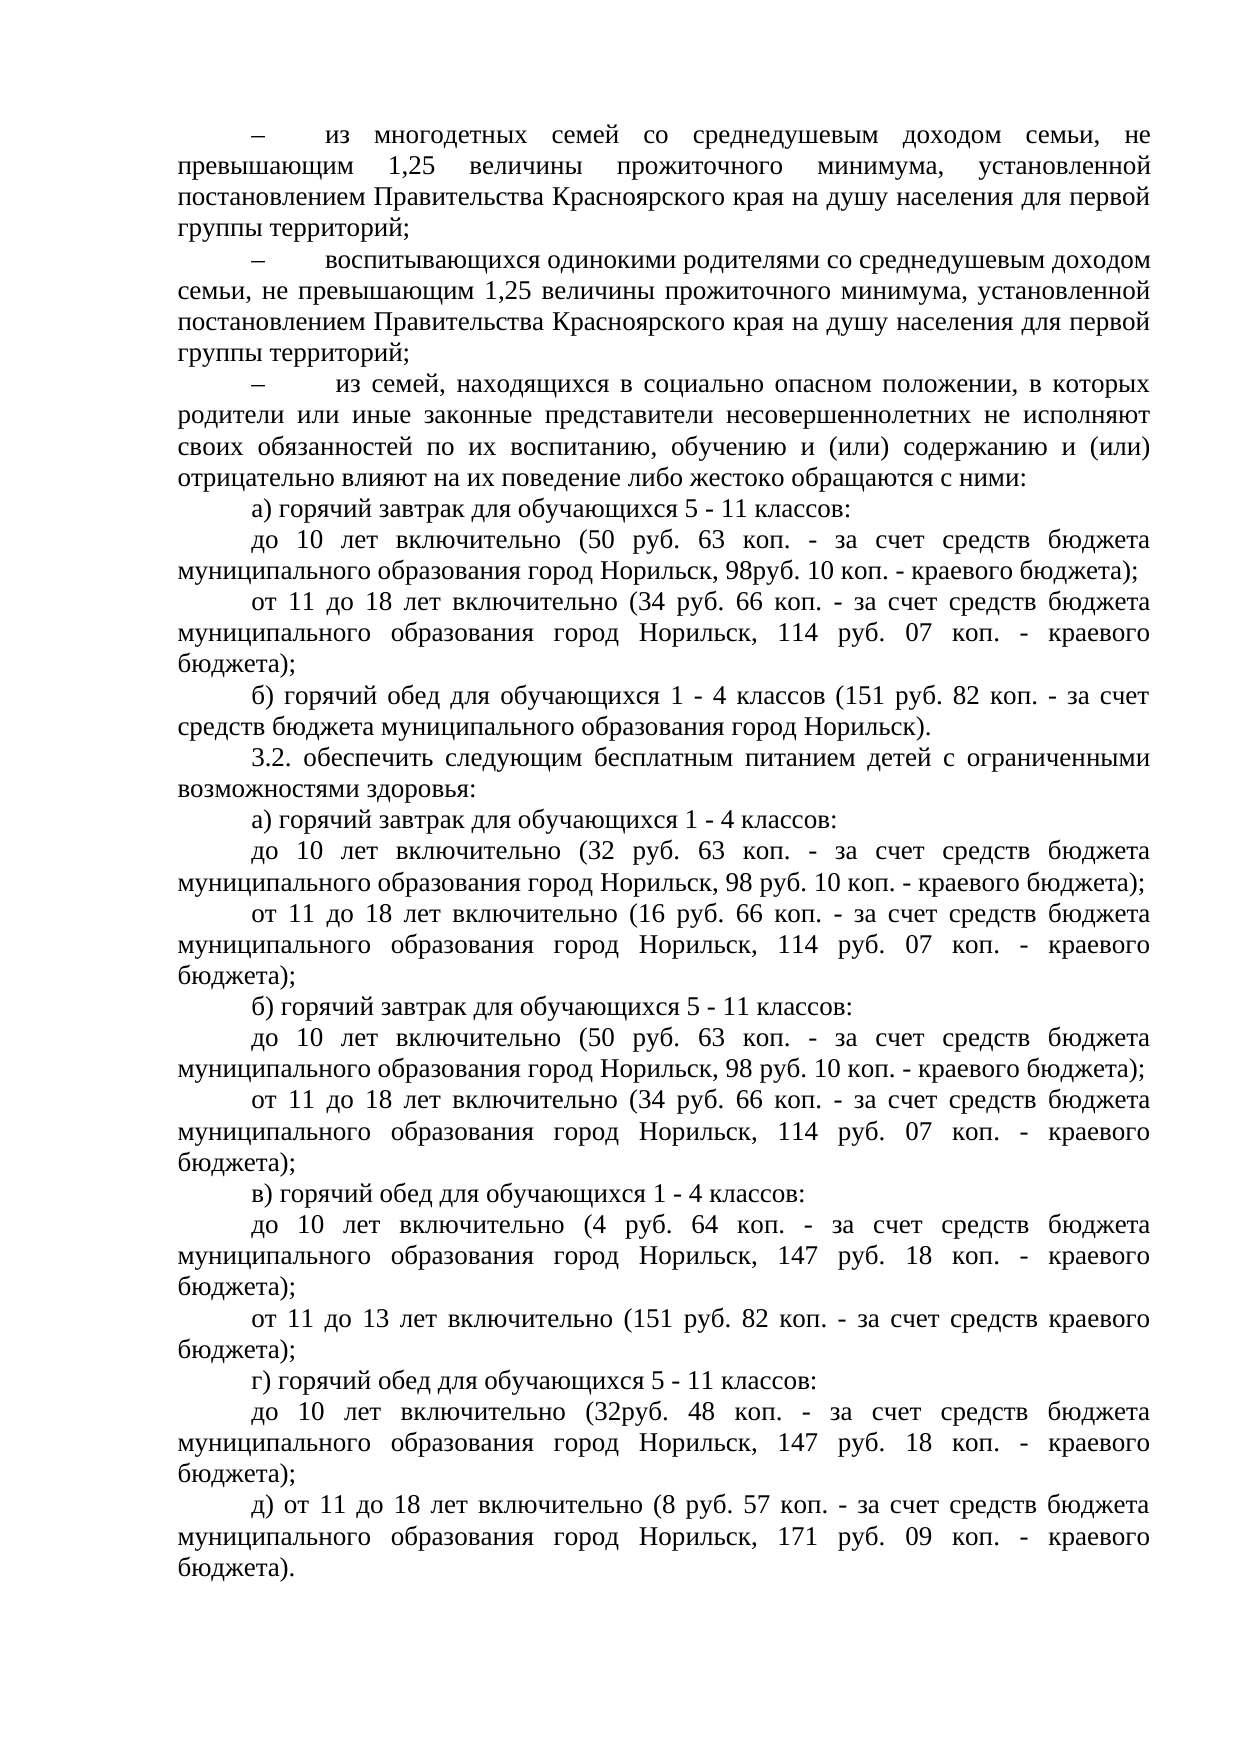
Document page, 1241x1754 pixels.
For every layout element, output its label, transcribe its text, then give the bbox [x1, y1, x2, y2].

text до 10 лет включительно (4 руб. 64 коп. - за счет средств бюджета муниципального образования город Норильск, 147 руб. 18 коп. - краевого бюджета); [177, 1208, 1152, 1302]
text а) горячий завтрак для обучающихся 1 - 4 классов: [177, 803, 1152, 834]
text от 11 до 18 лет включительно (34 руб. 66 коп. - за счет средств бюджета муниципального образования город Норильск, 114 руб. 07 коп. - краевого бюджета); [177, 1084, 1152, 1177]
text б) горячий завтрак для обучающихся 5 - 11 классов: [177, 990, 1152, 1021]
text от 11 до 13 лет включительно (151 руб. 82 коп. - за счет средств краевого бюджета); [177, 1302, 1152, 1364]
text до 10 лет включительно (32руб. 48 коп. - за счет средств бюджета муниципального образования город Норильск, 147 руб. 18 коп. - краевого бюджета); [177, 1395, 1152, 1488]
text до 10 лет включительно (50 руб. 63 коп. - за счет средств бюджета муниципального образования город Норильск, 98 руб. 10 коп. - краевого бюджета); [177, 1021, 1152, 1084]
text 3.2. обеспечить следующим бесплатным питанием детей с ограниченными возможностями здоровья: [177, 741, 1152, 803]
text в) горячий обед для обучающихся 1 - 4 классов: [177, 1177, 1152, 1208]
text д) от 11 до 18 лет включительно (8 руб. 57 коп. - за счет средств бюджета муниципального образования город Норильск, 171 руб. 09 коп. - краевого бюджета). [177, 1488, 1152, 1582]
text до 10 лет включительно (32 руб. 63 коп. - за счет средств бюджета муниципального образования город Норильск, 98 руб. 10 коп. - краевого бюджета); [177, 834, 1152, 897]
text от 11 до 18 лет включительно (34 руб. 66 коп. - за счет средств бюджета муниципального образования город Норильск, 114 руб. 07 коп. - краевого бюджета); [177, 585, 1152, 679]
text – из семей, находящихся в социально опасном положении, в которых родители или иные законные представители несовершеннолетних не исполняют своих обязанностей по их воспитанию, обучению и (или) содержанию и (или) отрицательно влияют на их поведение либо жестоко обращаются с ними: [177, 367, 1152, 492]
text до 10 лет включительно (50 руб. 63 коп. - за счет средств бюджета муниципального образования город Норильск, 98руб. 10 коп. - краевого бюджета); [177, 523, 1152, 585]
text г) горячий обед для обучающихся 5 - 11 классов: [177, 1364, 1152, 1395]
text от 11 до 18 лет включительно (16 руб. 66 коп. - за счет средств бюджета муниципального образования город Норильск, 114 руб. 07 коп. - краевого бюджета); [177, 897, 1152, 990]
text а) горячий завтрак для обучающихся 5 - 11 классов: [177, 492, 1152, 523]
text – из многодетных семей со среднедушевым доходом семьи, не превышающим 1,25 величины прожиточного минимума, установленной постановлением Правительства Красноярского края на душу населения для первой группы территорий; [177, 118, 1152, 243]
text б) горячий обед для обучающихся 1 - 4 классов (151 руб. 82 коп. - за счет средств бюджета муниципального образования город Норильск). [177, 679, 1152, 741]
text – воспитывающихся одинокими родителями со среднедушевым доходом семьи, не превышающим 1,25 величины прожиточного минимума, установленной постановлением Правительства Красноярского края на душу населения для первой группы территорий; [177, 243, 1152, 367]
